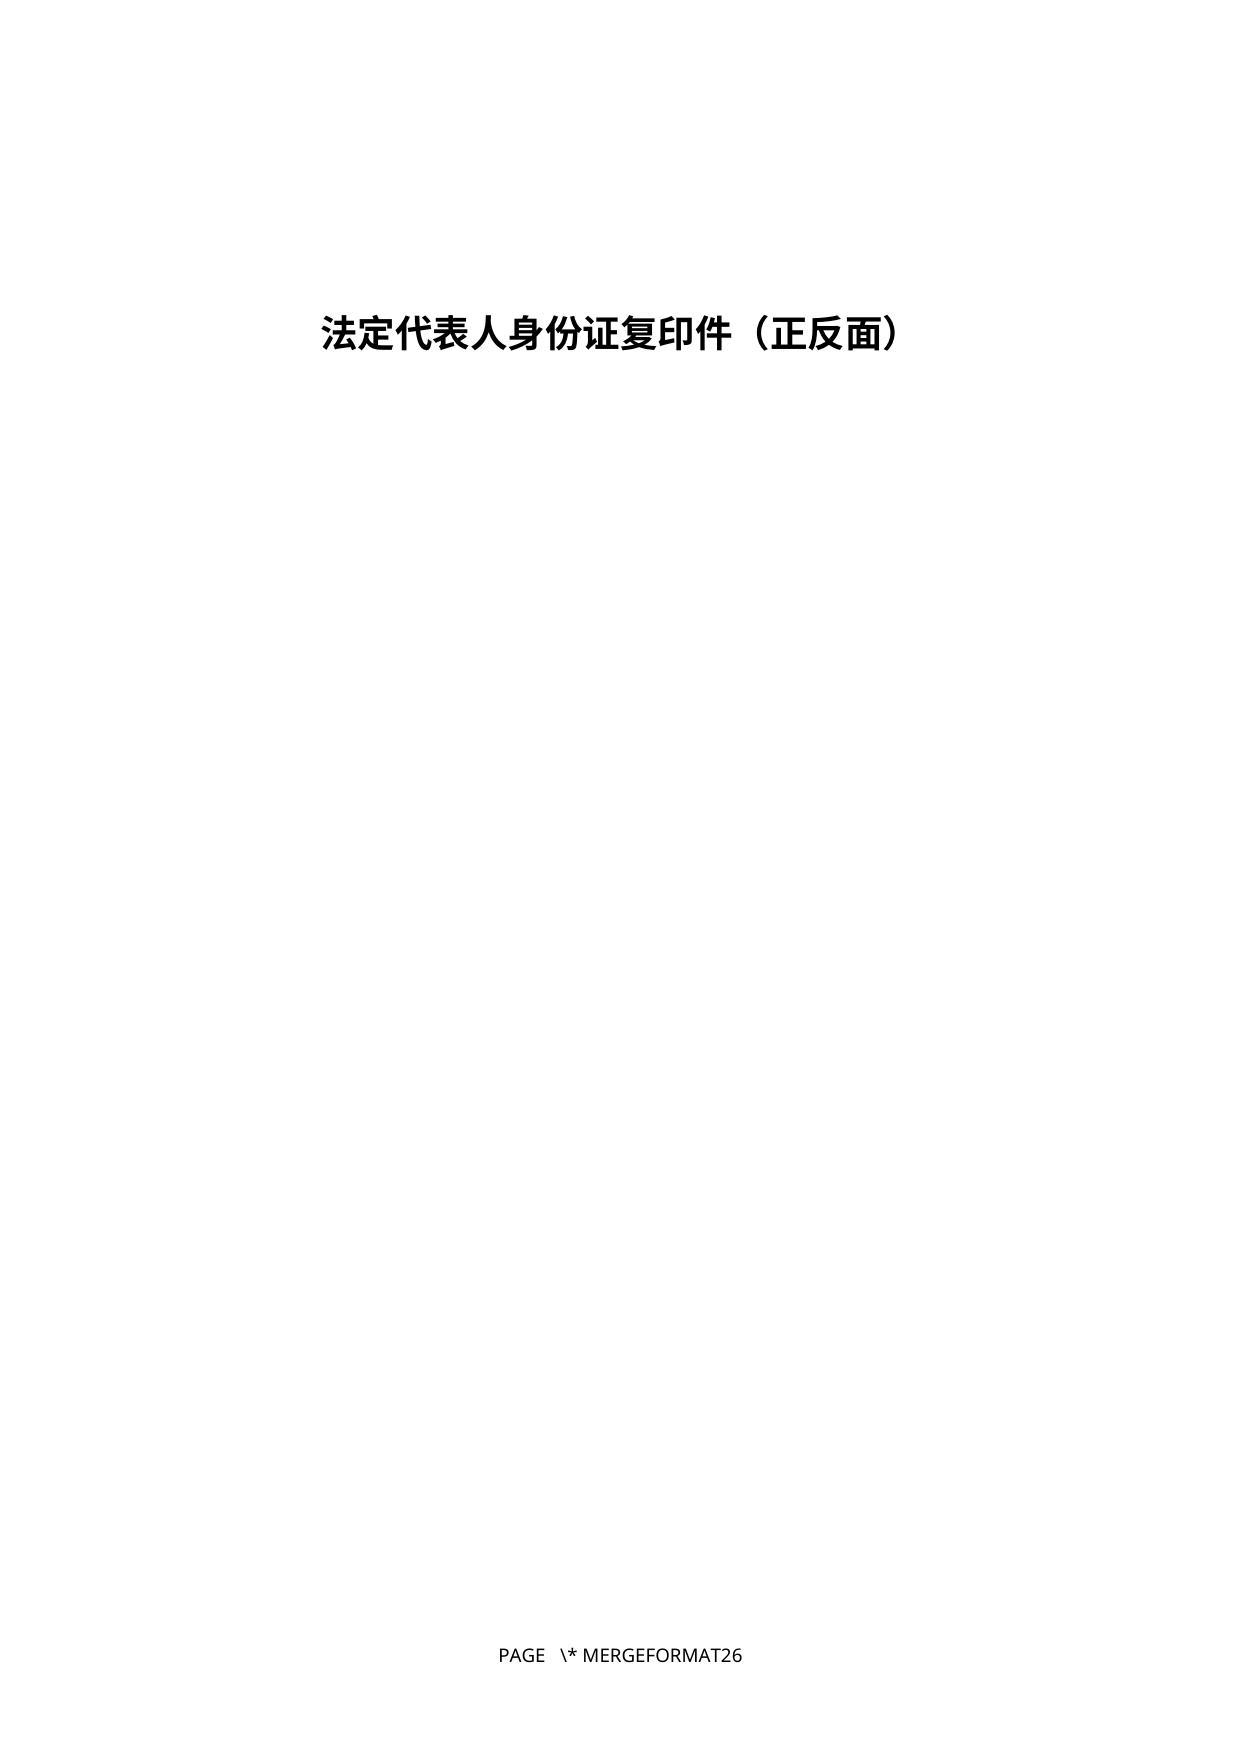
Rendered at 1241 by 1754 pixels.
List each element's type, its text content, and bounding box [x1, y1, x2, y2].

text 法定代表人身份证复印件（正反面） [175, 298, 1065, 363]
